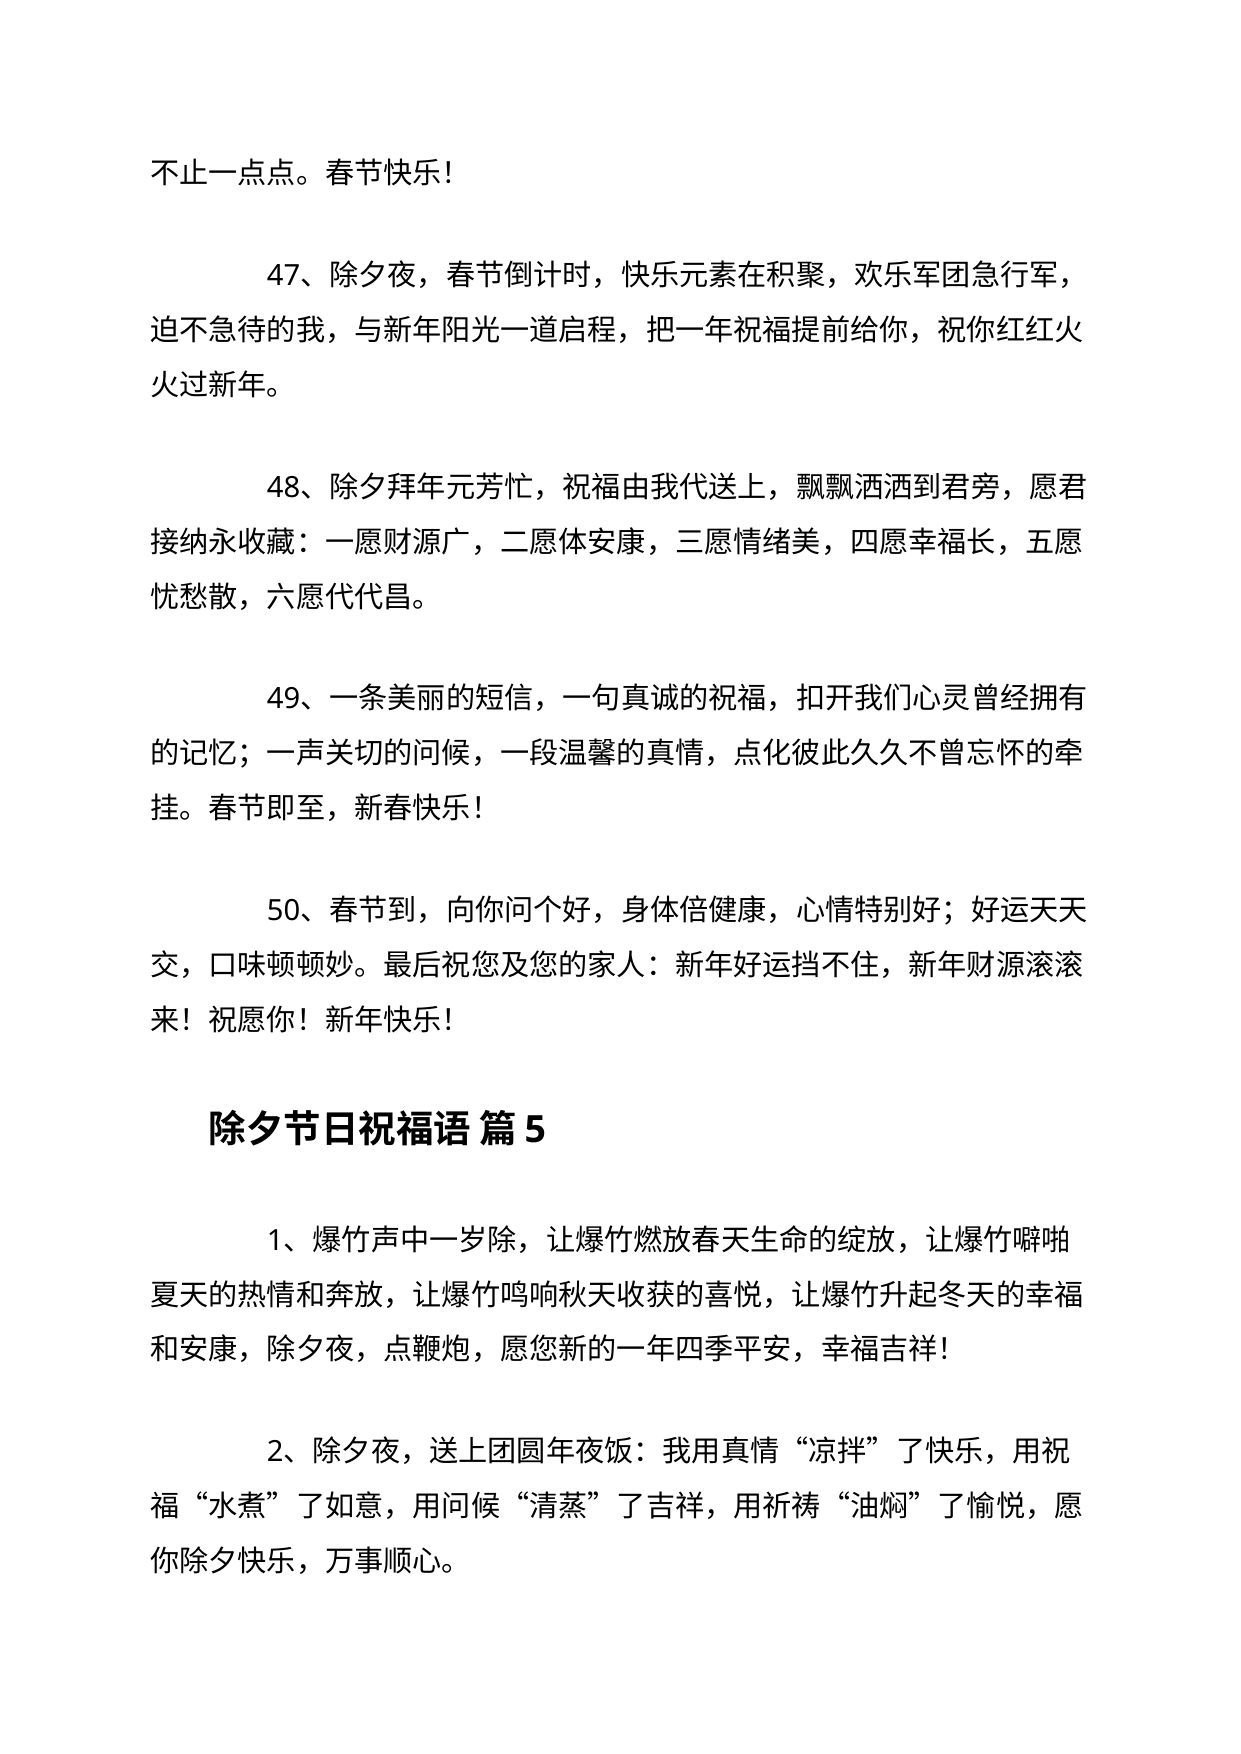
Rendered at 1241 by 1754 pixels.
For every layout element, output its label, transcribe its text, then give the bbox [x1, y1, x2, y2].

text 47、除夕夜，春节倒计时，快乐元素在积聚，欢乐军团急行军，迫不急待的我，与新年阳光一道启程，把一年祝福提前给你，祝你红红火火过新年。 [150, 252, 1090, 404]
text 2、除夕夜，送上团圆年夜饭：我用真情“凉拌”了快乐，用祝福“水煮”了如意，用问候“清蒸”了吉祥，用祈祷“油焖”了愉悦，愿你除夕快乐，万事顺心。 [150, 1428, 1090, 1580]
text 除夕节日祝福语 篇5 [150, 1098, 1090, 1153]
text 48、除夕拜年元芳忙，祝福由我代送上，飘飘洒洒到君旁，愿君接纳永收藏：一愿财源广，二愿体安康，三愿情绪美，四愿幸福长，五愿忧愁散，六愿代代昌。 [150, 463, 1090, 616]
text 49、一条美丽的短信，一句真诚的祝福，扣开我们心灵曾经拥有的记忆；一声关切的问候，一段温馨的真情，点化彼此久久不曾忘怀的牵挂。春节即至，新春快乐！ [150, 675, 1090, 827]
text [150, 150, 1090, 192]
text 1、爆竹声中一岁除，让爆竹燃放春天生命的绽放，让爆竹噼啪夏天的热情和奔放，让爆竹鸣响秋天收获的喜悦，让爆竹升起冬天的幸福和安康，除夕夜，点鞭炮，愿您新的一年四季平安，幸福吉祥！ [150, 1216, 1090, 1368]
text 50、春节到，向你问个好，身体倍健康，心情特别好；好运天天交，口味顿顿妙。最后祝您及您的家人：新年好运挡不住，新年财源滚滚来！祝愿你！新年快乐！ [150, 887, 1090, 1039]
